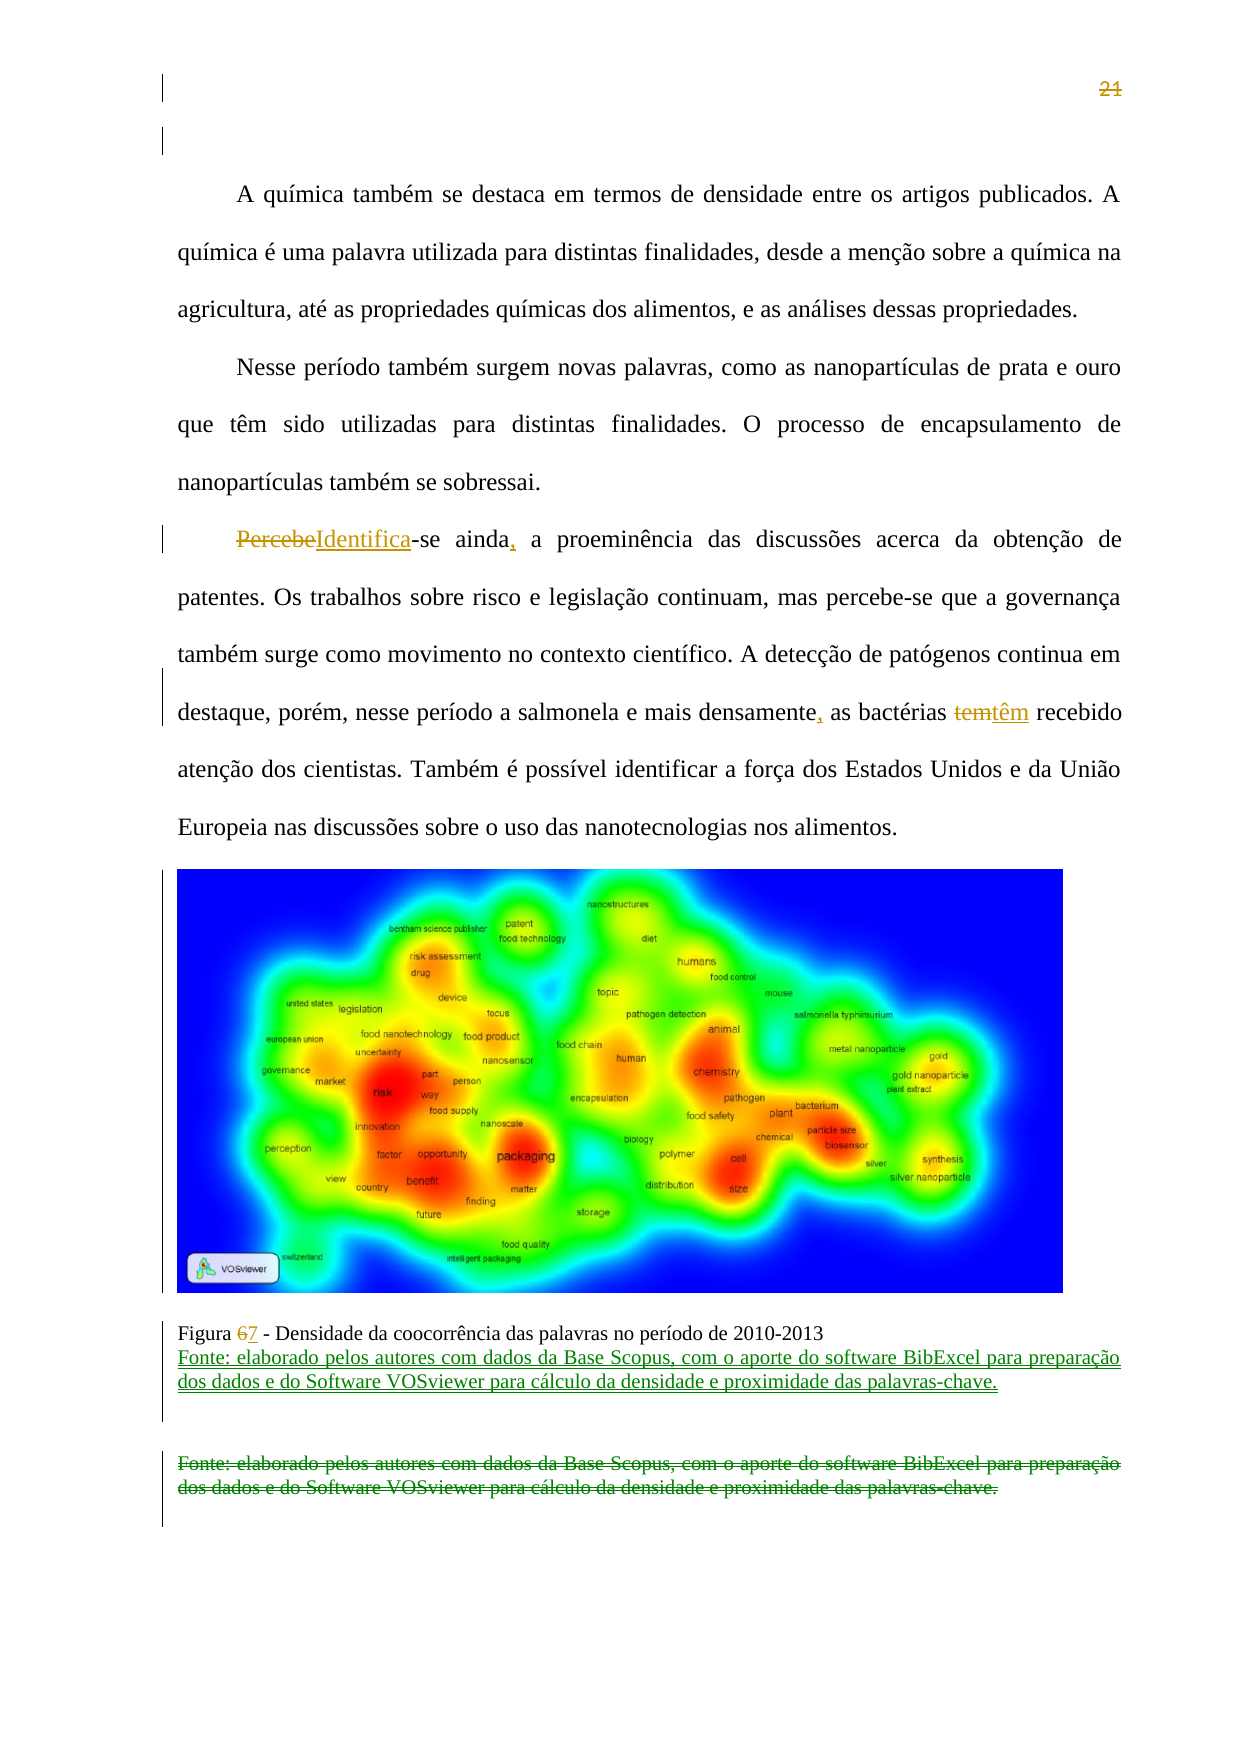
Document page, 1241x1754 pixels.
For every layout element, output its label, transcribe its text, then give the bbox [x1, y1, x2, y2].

text -se ainda a proeminência das discussões acerca da obtenção de patentes. Os trabalhos sobre risco e legislação continuam, mas percebe-se que a governança também surge como movimento no contexto científico. A detecção de patógenos continua em destaque, porém, nesse período a salmonela e mais densamente as bactérias recebido atenção dos cientistas. Também é possível identificar a força dos Estados Unidos e da União Europeia nas discussões sobre o uso das nanotecnologias nos alimentos. [177, 524, 1122, 841]
picture [526, 869, 1063, 1293]
text A química também se destaca em termos de densidade entre os artigos publicados. A química é uma palavra utilizada para distintas finalidades, desde a menção sobre a química na agricultura, até as propriedades químicas dos alimentos, e as análises dessas propriedades. [177, 179, 1122, 323]
picture [177, 869, 998, 1293]
text Figura - Densidade da coocorrência das palavras no período de 2010-2013 [177, 1321, 1122, 1345]
picture [327, 1242, 461, 1293]
text Nesse período também surgem novas palavras, como as nanopartículas de prata e ouro que têm sido utilizadas para distintas finalidades. O processo de encapsulamento de nanopartículas também se sobressai. [177, 352, 1122, 496]
